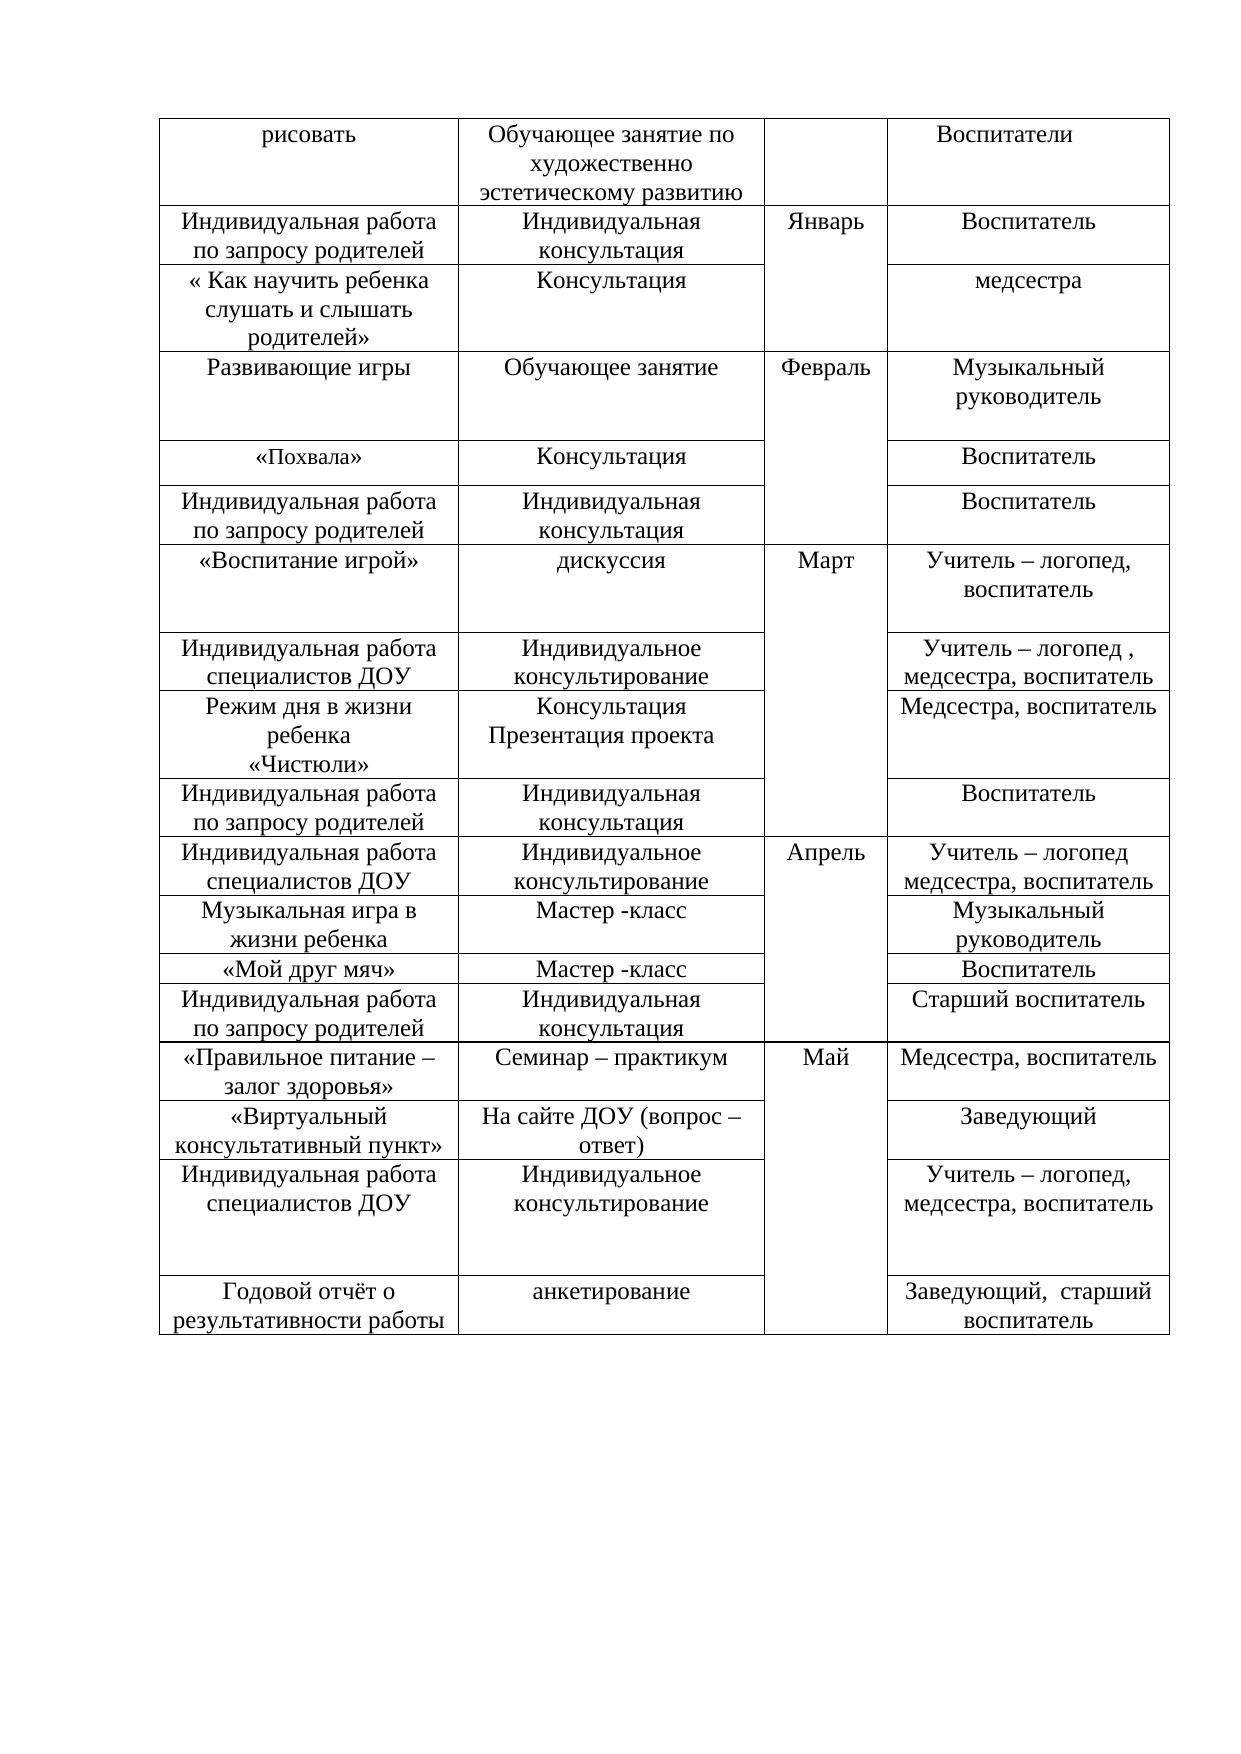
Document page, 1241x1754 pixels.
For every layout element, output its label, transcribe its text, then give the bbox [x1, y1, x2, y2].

table_cell Старший воспитатель [888, 984, 1169, 1041]
table_cell Индивидуальная работа специалистов ДОУ [160, 633, 458, 690]
table_cell Воспитатель [888, 486, 1169, 544]
table_cell Мастер -класс [459, 954, 764, 983]
table_cell Учитель – логопед , медсестра, воспитатель [888, 633, 1169, 690]
table_cell Консультация [459, 265, 764, 351]
table_cell Учитель – логопед медсестра, воспитатель [888, 837, 1169, 894]
table_cell Заведующий, старший воспитатель [888, 1276, 1169, 1333]
table_cell « Как научить ребенка слушать и слышать родителей» [160, 265, 458, 351]
table_cell Февраль [765, 352, 887, 544]
table_cell Медсестра, воспитатель [888, 691, 1169, 777]
table_cell Обучающее занятие [459, 352, 764, 440]
table_cell «Правильное питание –залог здоровья» [160, 1043, 458, 1100]
table_cell медсестра [888, 265, 1169, 351]
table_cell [160, 119, 458, 205]
table_cell Воспитатель [888, 441, 1169, 485]
table_cell Заведующий [888, 1101, 1169, 1158]
table_cell Музыкальный руководитель [888, 352, 1169, 440]
table_cell Консультация Презентация проекта [459, 691, 764, 777]
table_cell Индивидуальная консультация [459, 779, 764, 836]
table_cell Годовой отчёт о результативности работы [160, 1276, 458, 1333]
table_cell «Воспитание игрой» [160, 545, 458, 632]
table_cell Мастер -класс [459, 896, 764, 953]
table_cell дискуссия [459, 545, 764, 632]
table_cell Режим дня в жизни ребенка «Чистюли» [160, 691, 458, 777]
table_cell Индивидуальная работа специалистов ДОУ [160, 837, 458, 894]
table_cell Учитель – логопед, медсестра, воспитатель [888, 1160, 1169, 1275]
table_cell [459, 119, 764, 205]
table_cell Воспитатели [888, 119, 1169, 205]
table_cell На сайте ДОУ (вопрос – ответ) [459, 1101, 764, 1158]
table_cell Индивидуальная работа по запросу родителей [160, 206, 458, 264]
table_cell Май [765, 1043, 887, 1333]
table_cell «Похвала» [160, 441, 458, 485]
table_cell Индивидуальная работа по запросу родителей [160, 984, 458, 1041]
table_cell Воспитатель [888, 954, 1169, 983]
table_cell Учитель – логопед, воспитатель [888, 545, 1169, 632]
table_cell Музыкальная игра в жизни ребенка [160, 896, 458, 953]
table_cell Индивидуальная консультация [459, 486, 764, 544]
table_cell Воспитатель [888, 206, 1169, 264]
table_cell Семинар – практикум [459, 1043, 764, 1100]
table_cell Индивидуальное консультирование [459, 837, 764, 894]
table_cell Январь [765, 206, 887, 351]
table_cell Индивидуальная работа специалистов ДОУ [160, 1160, 458, 1275]
table_cell Индивидуальное консультирование [459, 633, 764, 690]
table_cell Консультация [459, 441, 764, 485]
table_cell «Мой друг мяч» [160, 954, 458, 983]
table_cell Медсестра, воспитатель [888, 1043, 1169, 1100]
table_cell анкетирование [459, 1276, 764, 1333]
table_cell Индивидуальная консультация [459, 984, 764, 1041]
table_cell Развивающие игры [160, 352, 458, 440]
table_cell Март [765, 545, 887, 836]
table_cell Индивидуальная консультация [459, 206, 764, 264]
table_cell Музыкальный руководитель [888, 896, 1169, 953]
table_cell «Виртуальный консультативный пункт» [160, 1101, 458, 1158]
table_cell Апрель [765, 837, 887, 1041]
table_cell Воспитатель [888, 779, 1169, 836]
table_cell Индивидуальная работа по запросу родителей [160, 779, 458, 836]
table_cell Индивидуальное консультирование [459, 1160, 764, 1275]
table_cell Индивидуальная работа по запросу родителей [160, 486, 458, 544]
